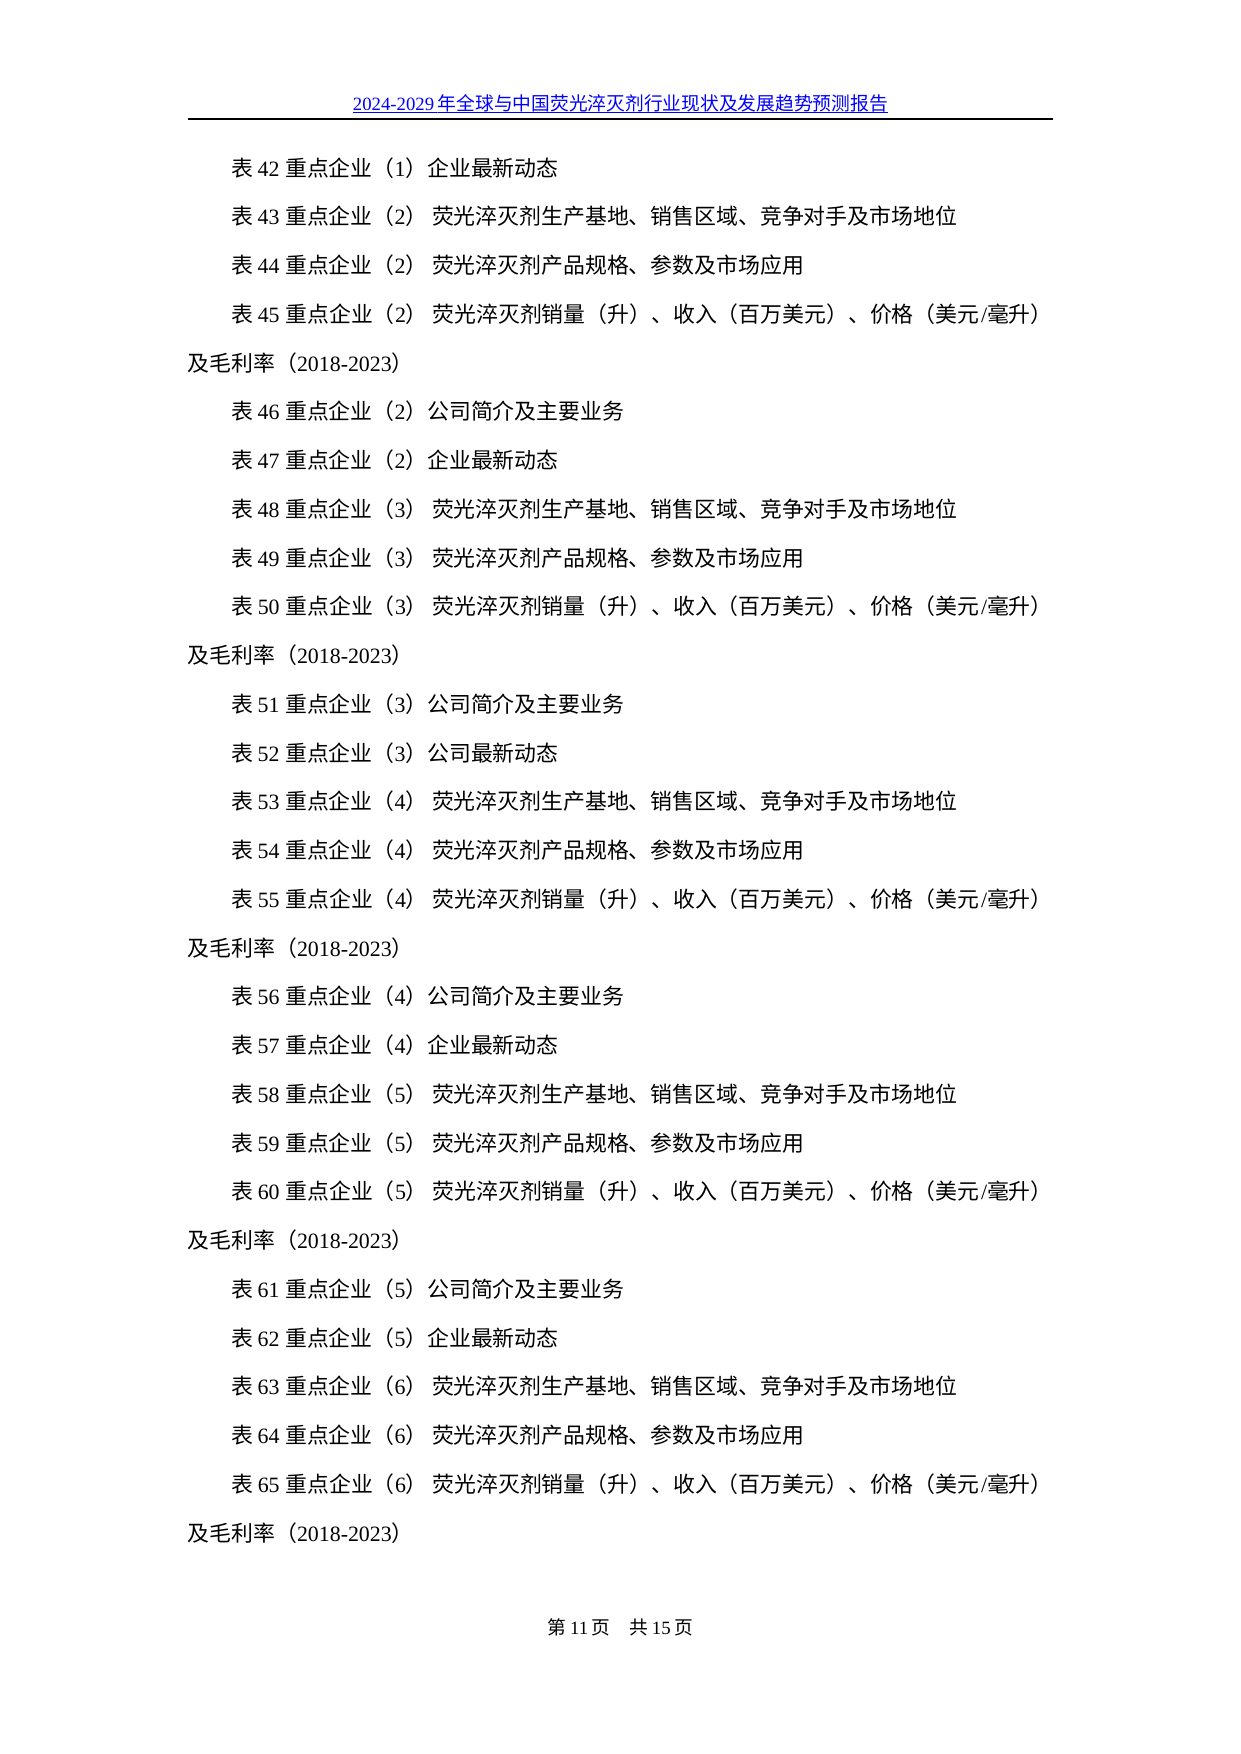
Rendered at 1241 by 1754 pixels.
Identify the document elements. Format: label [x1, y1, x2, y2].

text [187, 150, 1053, 1548]
